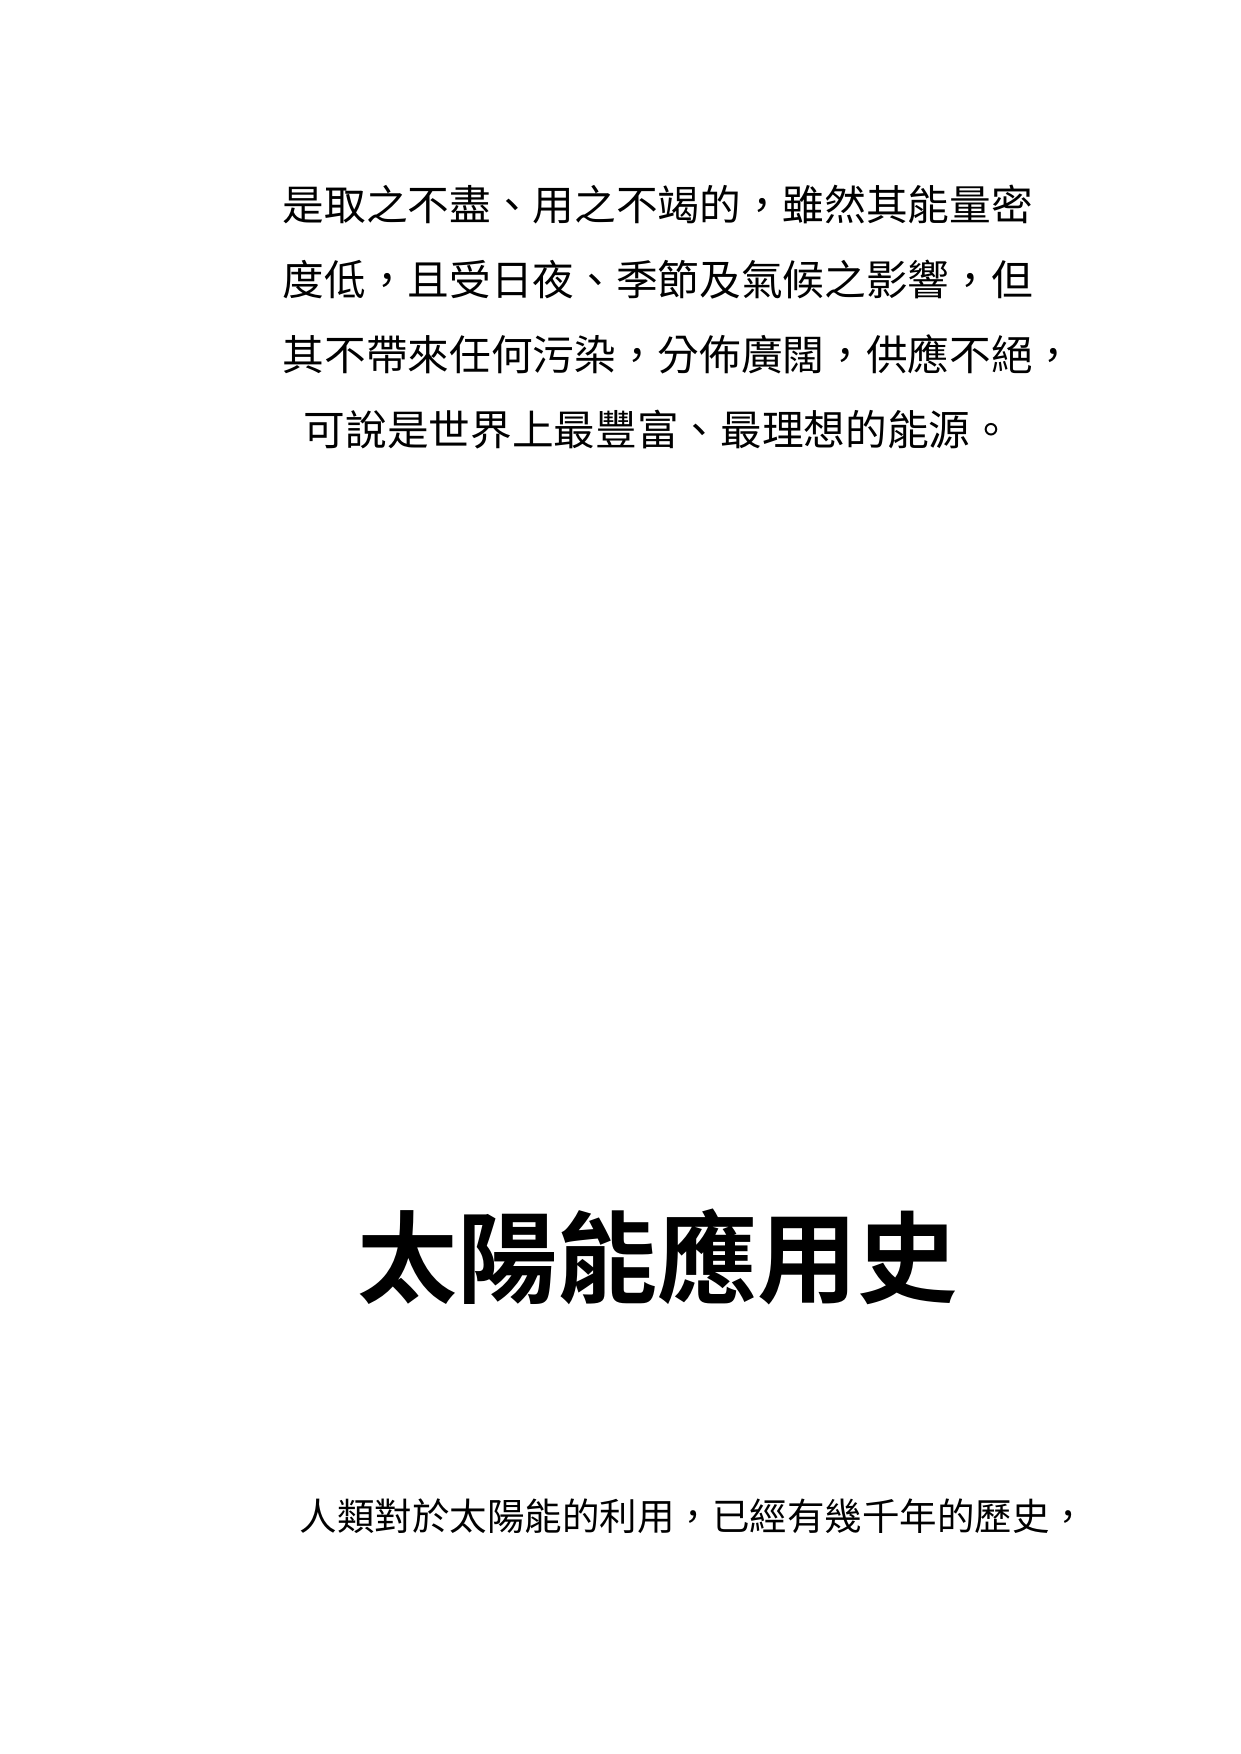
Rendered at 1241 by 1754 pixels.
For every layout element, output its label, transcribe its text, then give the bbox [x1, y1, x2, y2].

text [262, 164, 1053, 464]
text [262, 1477, 1053, 1552]
text 太陽能應用史 [262, 1177, 1053, 1327]
